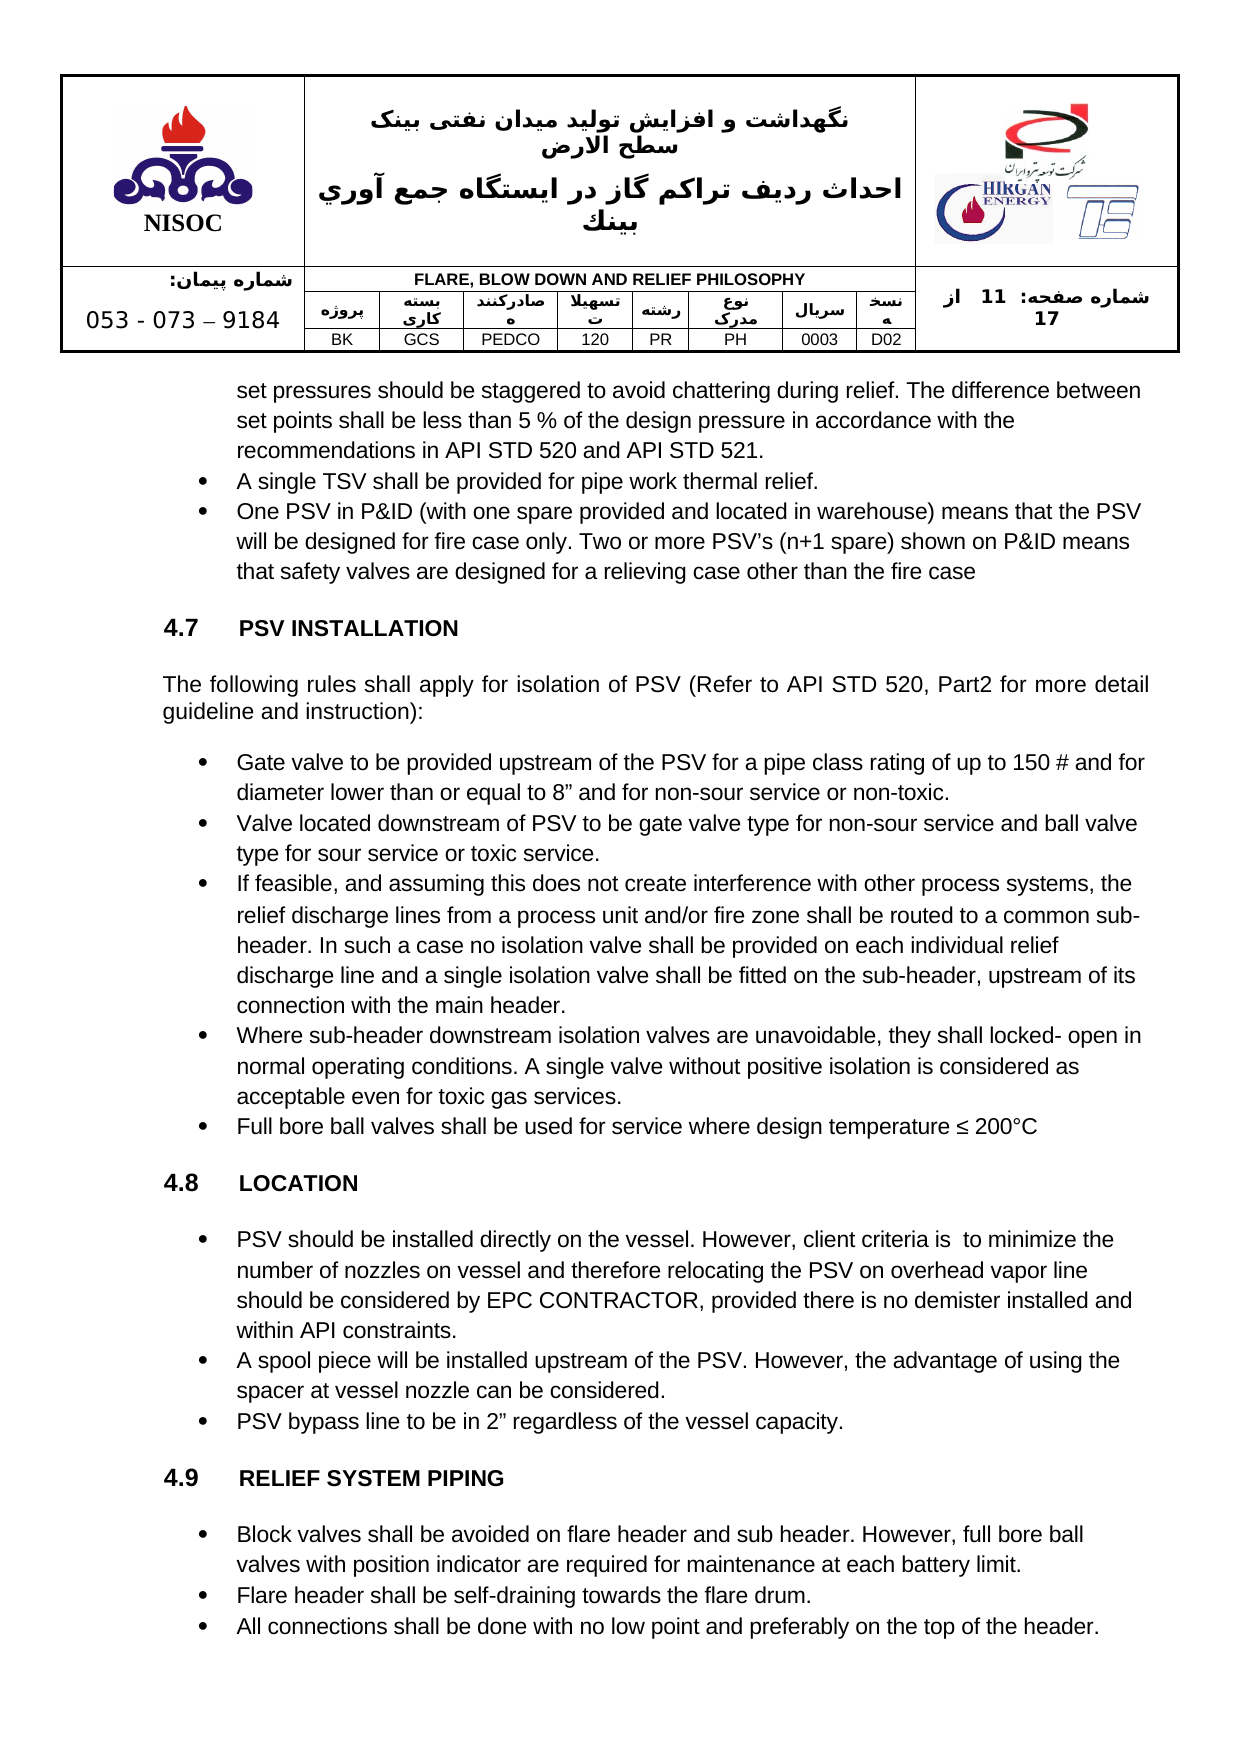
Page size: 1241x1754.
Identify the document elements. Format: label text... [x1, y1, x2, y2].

list A spool piece will be installed upstream of the PSV. However, the advantage of using the spacer at vessel nozzle can be considered. [199, 1347, 1152, 1404]
list Full bore ball valves shall be used for service where design temperature ≤ 200°C [199, 1113, 1152, 1139]
picture [934, 103, 1089, 244]
list Valve located downstream of PSV to be gate valve type for non-sour service and ball valve type for sour service or toxic service. [199, 809, 1152, 866]
picture [113, 106, 253, 208]
list Block valves shall be avoided on flare header and sub header. However, full bore ball valves with position indicator are required for maintenance at each battery limit. [199, 1521, 1152, 1577]
list One PSV in P&ID (with one spare provided and located in warehouse) means that the PSV will be designed for fire case only. Two or more PSV’s (n+1 spare) shown on P&ID means that safety valves are designed for a relieving case other than the fire case [199, 498, 1152, 584]
list Location [164, 1168, 1152, 1197]
list Flare header shall be self‐draining towards the flare drum. [199, 1581, 1152, 1609]
list Where sub-header downstream isolation valves are unavoidable, they shall locked- open in normal operating conditions. A single valve without positive isolation is considered as acceptable even for toxic gas services. [199, 1022, 1152, 1109]
list PSV should be installed directly on the vessel. However, client criteria is to minimize the number of nozzles on vessel and therefore relocating the PSV on overhead vapor line should be considered by EPC CONTRACTOR, provided there is no demister installed and within API constraints. [199, 1226, 1152, 1343]
list PSV bypass line to be in 2” regardless of the vessel capacity. [199, 1408, 1152, 1434]
list Gate valve to be provided upstream of the PSV for a pipe class rating of up to 150 # and for diameter lower than or equal to 8” and for non-sour service or non-toxic. [199, 749, 1152, 806]
list PSV Installation [164, 613, 1152, 642]
list If feasible, and assuming this does not create interference with other process systems, the relief discharge lines from a process unit and/or fire zone shall be routed to a common sub‐header. In such a case no isolation valve shall be provided on each individual relief discharge line and a single isolation valve shall be fitted on the sub-header, upstream of its connection with the main header. [199, 870, 1152, 1019]
text The following rules shall apply for isolation of PSV (Refer to API STD 520, Part2 for more detail guideline and instruction): [162, 671, 1152, 724]
list A single TSV shall be provided for pipe work thermal relief. [199, 468, 1152, 494]
list Relief System Piping [164, 1463, 1152, 1492]
